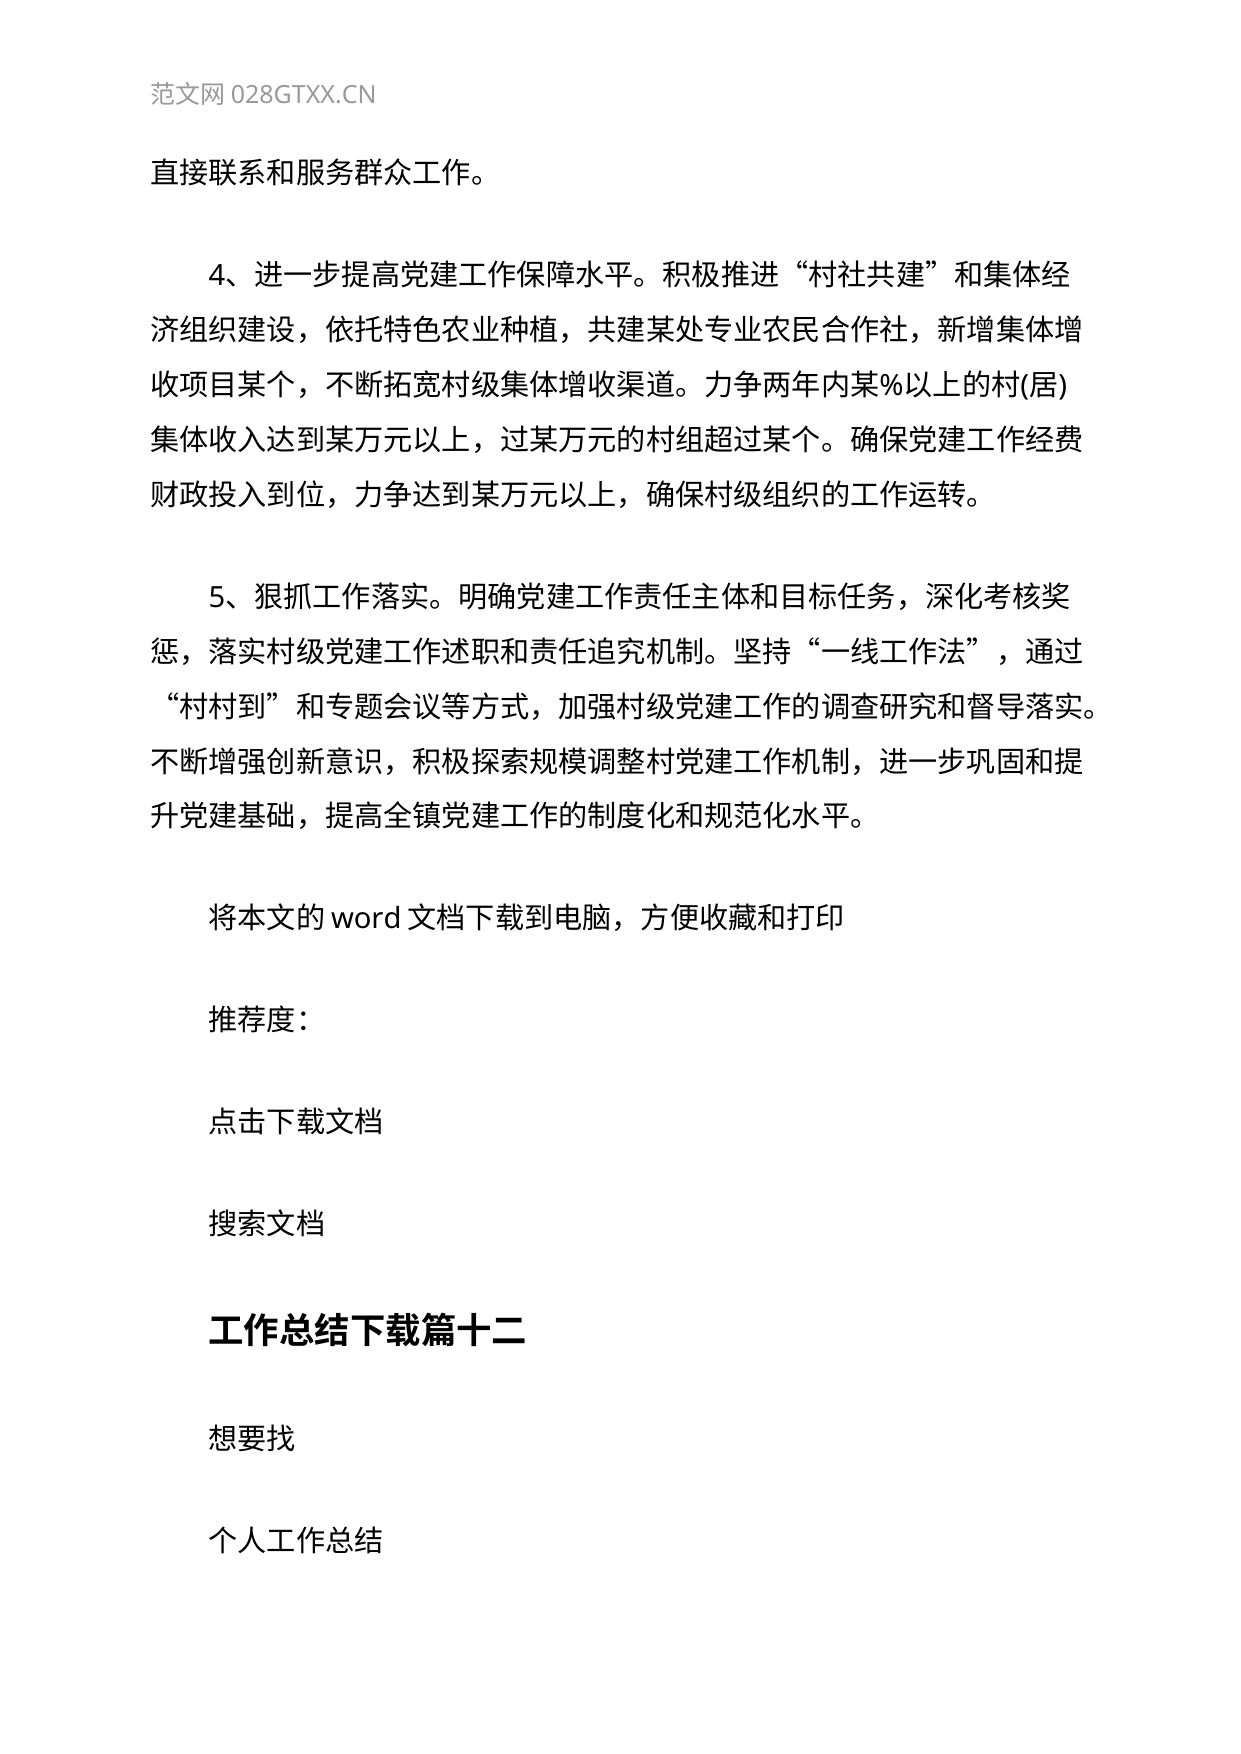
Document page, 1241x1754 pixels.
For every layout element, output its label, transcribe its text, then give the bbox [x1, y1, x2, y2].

text 想要找 [150, 1416, 1090, 1458]
text 4、进一步提高党建工作保障水平。积极推进“村社共建”和集体经济组织建设，依托特色农业种植，共建某处专业农民合作社，新增集体增收项目某个，不断拓宽村级集体增收渠道。力争两年内某%以上的村(居)集体收入达到某万元以上，过某万元的村组超过某个。确保党建工作经费财政投入到位，力争达到某万元以上，确保村级组织的工作运转。 [150, 252, 1090, 514]
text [150, 150, 1090, 192]
text 个人工作总结 [150, 1517, 1090, 1559]
text 推荐度： [150, 997, 1090, 1039]
text 搜索文档 [150, 1200, 1090, 1243]
text 点击下载文档 [150, 1098, 1090, 1141]
text 工作总结下载篇十二 [150, 1302, 1090, 1353]
text 5、狠抓工作落实。明确党建工作责任主体和目标任务，深化考核奖惩，落实村级党建工作述职和责任追究机制。坚持“一线工作法”，通过“村村到”和专题会议等方式，加强村级党建工作的调查研究和督导落实。不断增强创新意识，积极探索规模调整村党建工作机制，进一步巩固和提升党建基础，提高全镇党建工作的制度化和规范化水平。 [150, 573, 1090, 835]
text 将本文的word文档下载到电脑，方便收藏和打印 [150, 895, 1090, 937]
